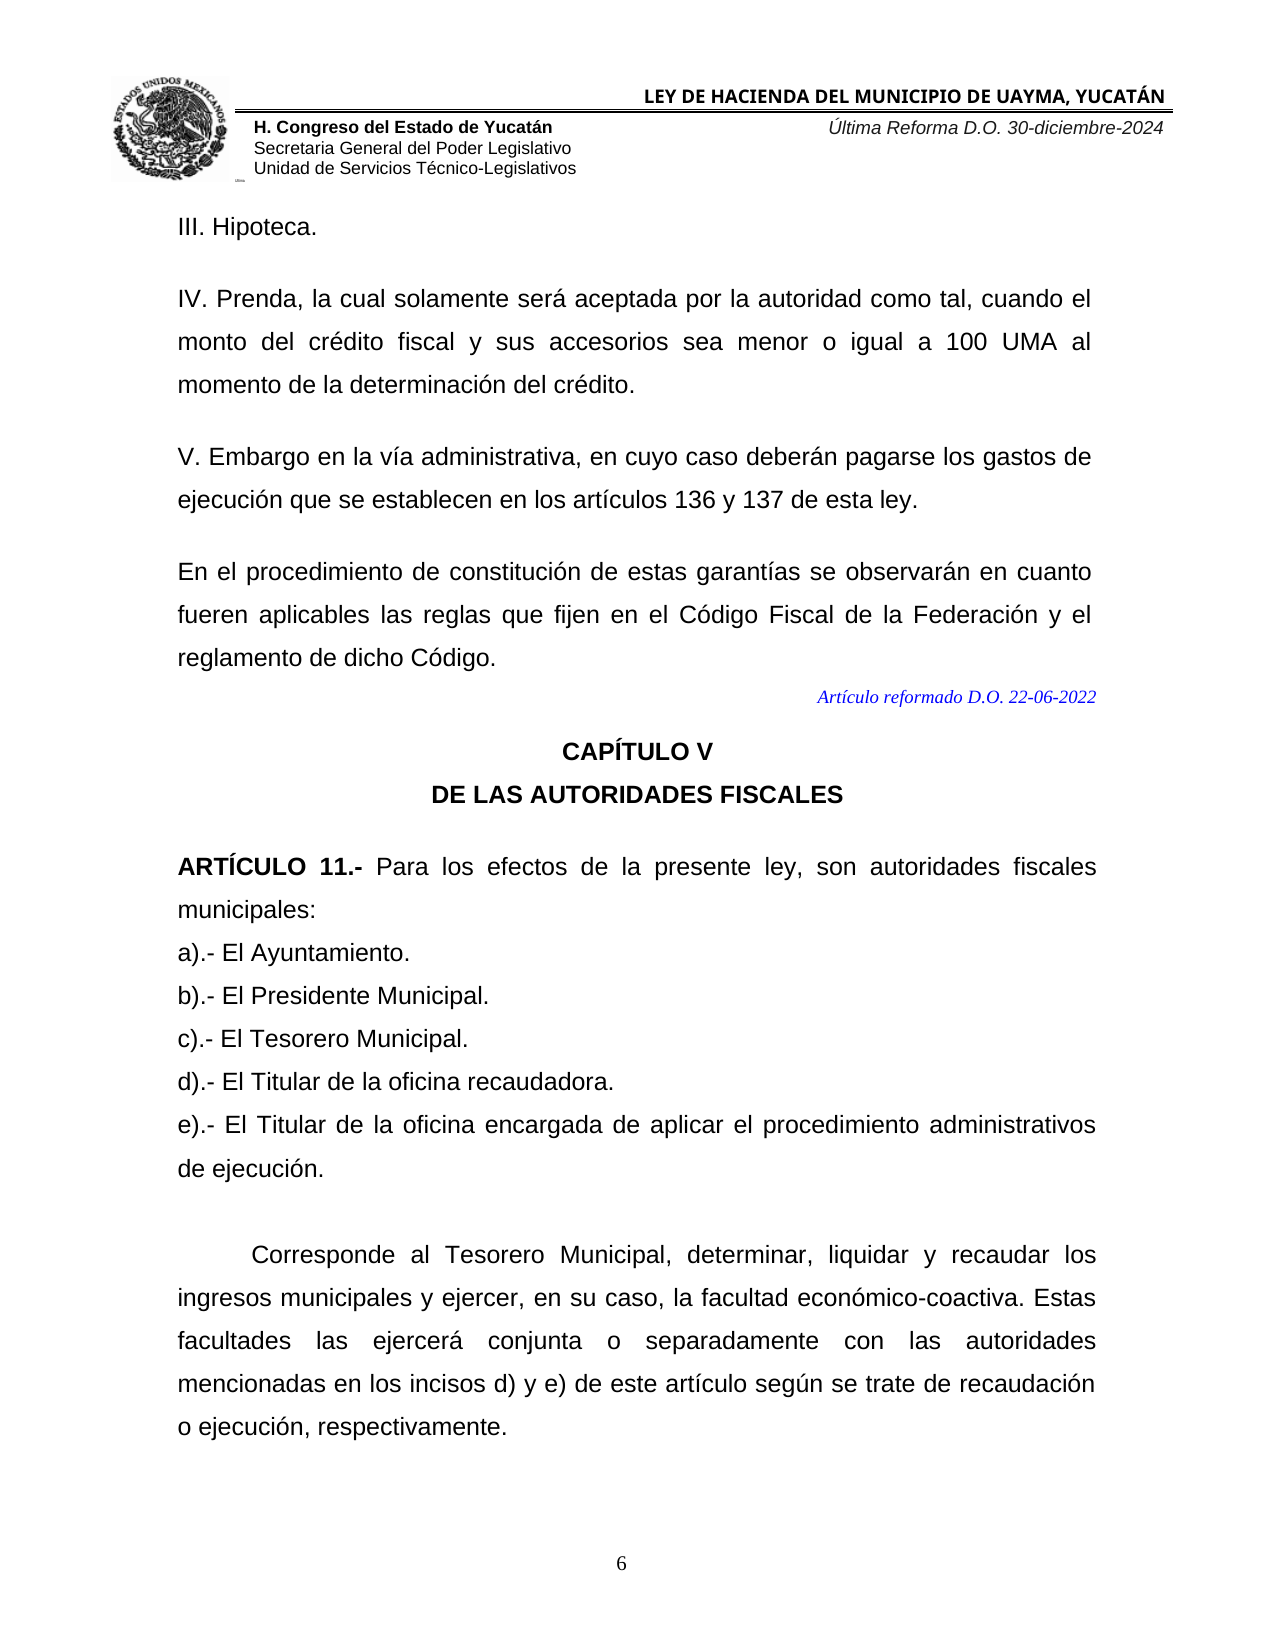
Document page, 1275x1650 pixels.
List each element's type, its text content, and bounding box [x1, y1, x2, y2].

text a).- El Ayuntamiento. [177, 938, 1098, 967]
text IV. Prenda, la cual solamente será aceptada por la autoridad como tal, cuando el monto del crédito fiscal y sus accesorios sea menor o igual a 100 UMA al momento de la determinación del crédito. [177, 284, 1093, 399]
text Artículo reformado D.O. 22-06-2022 [177, 686, 1098, 708]
text d).- El Titular de la oficina recaudadora. [177, 1067, 1098, 1096]
text DE LAS AUTORIDADES FISCALES [177, 780, 1098, 808]
text En el procedimiento de constitución de estas garantías se observarán en cuanto fueren aplicables las reglas que fijen en el Código Fiscal de la Federación y el reglamento de dicho Código. [177, 557, 1093, 672]
text V. Embargo en la vía administrativa, en cuyo caso deberán pagarse los gastos de ejecución que se establecen en los artículos 136 y 137 de esta ley. [177, 442, 1093, 514]
text c).- El Tesorero Municipal. [177, 1024, 1098, 1053]
text b).- El Presidente Municipal. [177, 981, 1098, 1010]
text ARTÍCULO 11.- Para los efectos de la presente ley, son autoridades fiscales municipales: [177, 852, 1098, 923]
text CAPÍTULO V [177, 737, 1098, 765]
text e).- El Titular de la oficina encargada de aplicar el procedimiento administrativos de ejecución. [177, 1110, 1098, 1182]
text III. Hipoteca. [177, 212, 1093, 241]
text Corresponde al Tesorero Municipal, determinar, liquidar y recaudar los ingresos municipales y ejercer, en su caso, la facultad económico-coactiva. Estas facultades las ejercerá conjunta o separadamente con las autoridades mencionadas en los incisos d) y e) de este artículo según se trate de recaudación o ejecución, respectivamente. [177, 1240, 1098, 1441]
